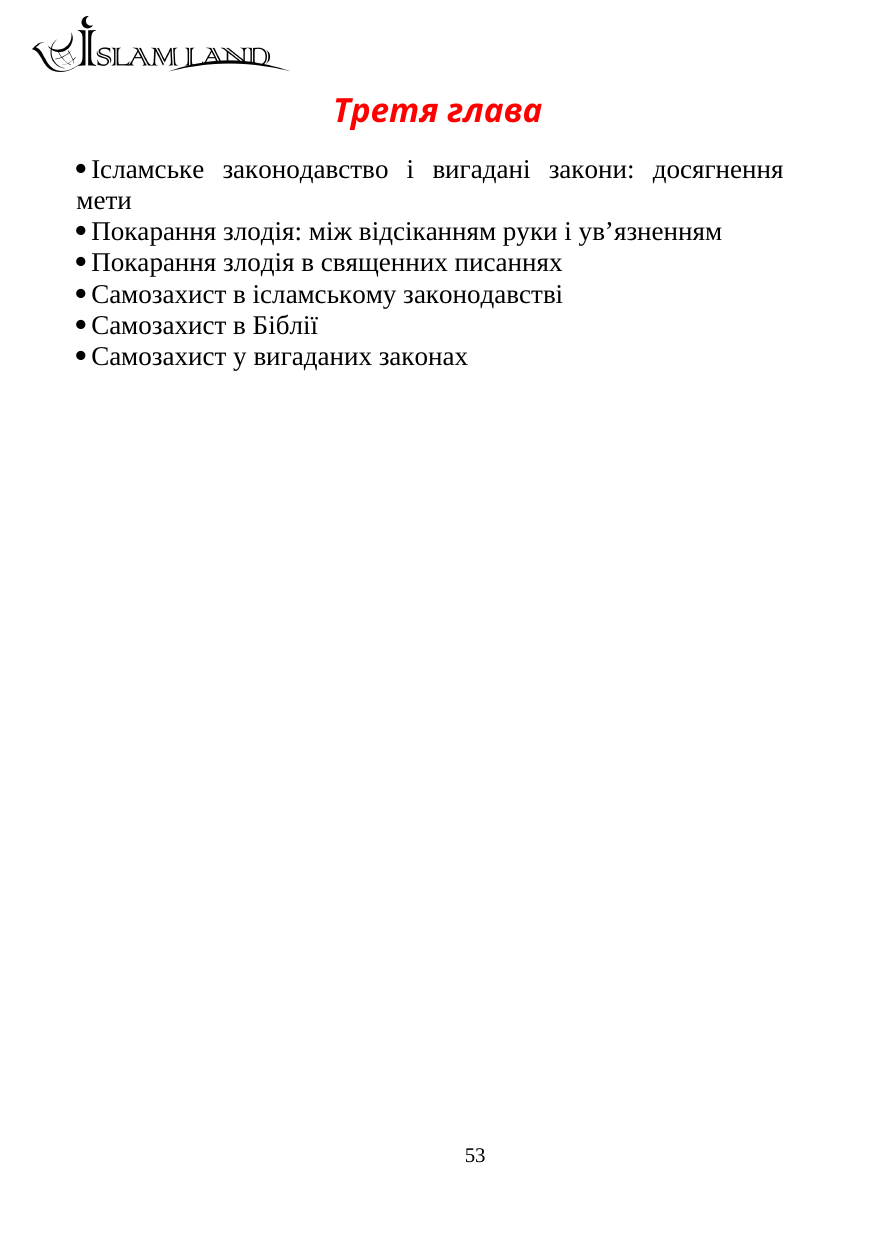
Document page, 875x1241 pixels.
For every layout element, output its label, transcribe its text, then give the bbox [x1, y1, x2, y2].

list Самозахист у вигаданих законах [76, 340, 784, 372]
list Покарання злодія: між відсіканням руки і ув’язненням [76, 215, 784, 247]
list Ісламське законодавство і вигадані закони: досягнення мети [76, 153, 784, 215]
list Самозахист в Біблії [76, 309, 784, 340]
list Покарання злодія в священних писаннях [76, 247, 784, 278]
text Третя глава [91, 87, 784, 133]
list Самозахист в ісламському законодавстві [76, 278, 784, 309]
picture [31, 16, 291, 72]
